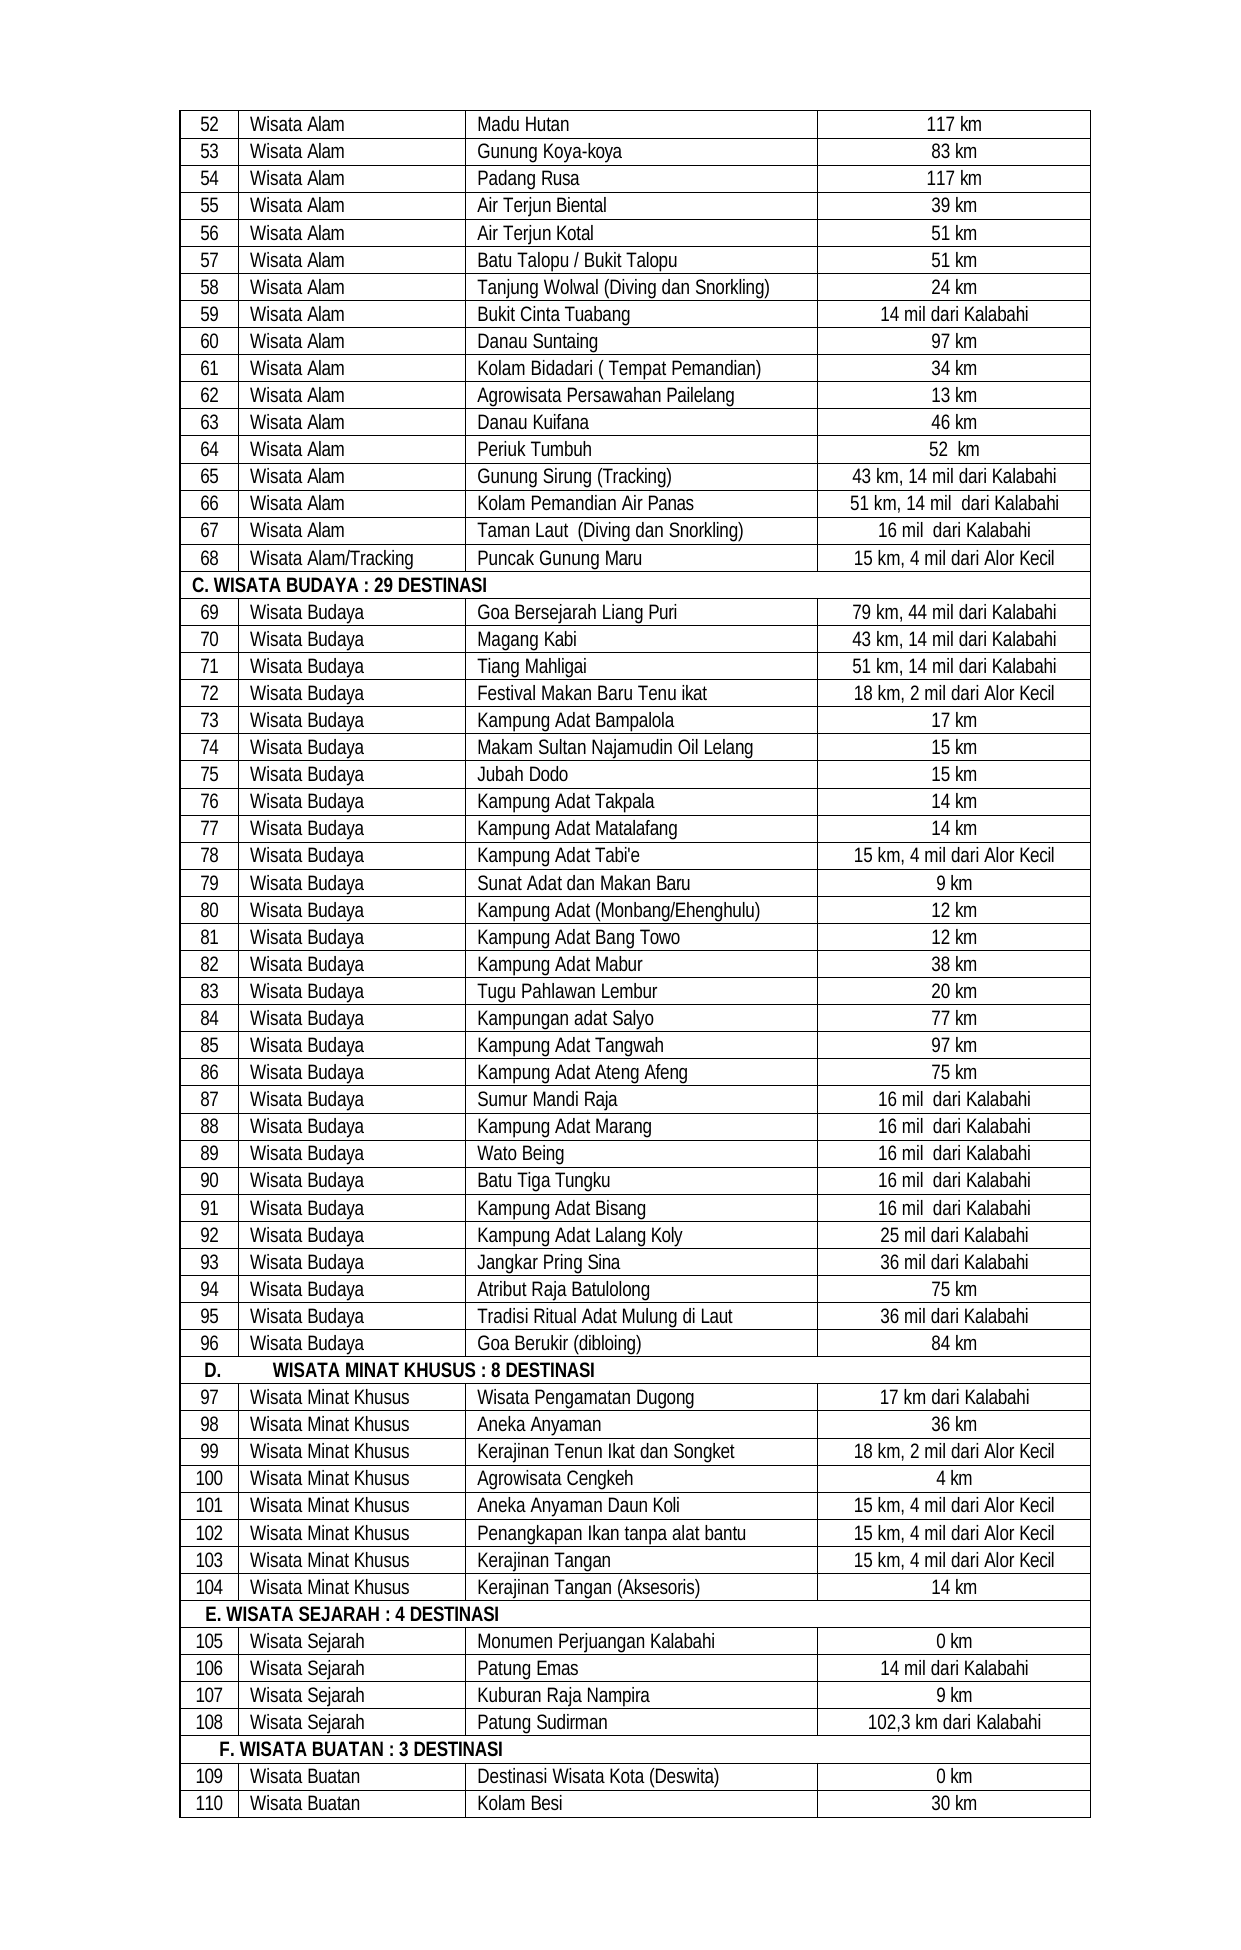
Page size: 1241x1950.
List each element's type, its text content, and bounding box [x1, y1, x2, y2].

table_cell Wisata Budaya [239, 599, 465, 625]
table_cell Kampung Adat Mabur [466, 951, 817, 977]
table_cell Wisata Budaya [239, 1249, 465, 1275]
table_cell D. WISATA MINAT KHUSUS : 8 DESTINASI [181, 1357, 1090, 1383]
table_cell Wisata Minat Khusus [239, 1384, 465, 1410]
table_cell 95 [181, 1303, 238, 1329]
table_cell 82 [181, 951, 238, 977]
table_cell Monumen Perjuangan Kalabahi [466, 1628, 817, 1654]
table_cell 90 [181, 1168, 238, 1194]
table_cell Wisata Alam [239, 274, 465, 300]
table_cell Wisata Budaya [239, 1330, 465, 1356]
table_cell Wisata Budaya [239, 734, 465, 760]
table_cell 72 [181, 680, 238, 706]
table_cell 14 km [818, 789, 1090, 814]
table_cell Magang Kabi [466, 626, 817, 652]
table_cell 12 km [818, 897, 1090, 923]
table_cell 34 km [818, 355, 1090, 381]
table_cell Kampung Adat (Monbang/Ehenghulu) [466, 897, 817, 923]
table_cell 39 km [818, 193, 1090, 219]
table_cell 86 [181, 1059, 238, 1085]
table_cell Puncak Gunung Maru [466, 545, 817, 571]
table_cell Batu Talopu / Bukit Talopu [466, 247, 817, 273]
table_cell 98 [181, 1411, 238, 1437]
table_cell Wisata Sejarah [239, 1628, 465, 1654]
table_cell Wisata Budaya [239, 789, 465, 814]
table_cell Kampungan adat Salyo [466, 1005, 817, 1031]
table_cell 12 km [818, 924, 1090, 950]
table_cell Wisata Alam [239, 111, 465, 137]
table_cell Penangkapan Ikan tanpa alat bantu [466, 1520, 817, 1546]
table_cell 88 [181, 1114, 238, 1139]
table_cell 17 km dari Kalabahi [818, 1384, 1090, 1410]
table_cell 36 km [818, 1411, 1090, 1437]
table_cell Wisata Sejarah [239, 1655, 465, 1681]
table_cell 16 mil dari Kalabahi [818, 1141, 1090, 1167]
table_cell Batu Tiga Tungku [466, 1168, 817, 1194]
table_cell 100 [181, 1466, 238, 1492]
table_cell 38 km [818, 951, 1090, 977]
table_cell 30 km [818, 1791, 1090, 1817]
table_cell 65 [181, 464, 238, 489]
table_cell E. WISATA SEJARAH : 4 DESTINASI [181, 1601, 1090, 1627]
table_cell 9 km [818, 1682, 1090, 1708]
table_cell 80 [181, 897, 238, 923]
table_cell Wisata Budaya [239, 897, 465, 923]
table_cell 43 km, 14 mil dari Kalabahi [818, 464, 1090, 489]
table_cell Wisata Budaya [239, 1276, 465, 1302]
table_cell 9 km [818, 870, 1090, 896]
table_cell Agrowisata Persawahan Pailelang [466, 382, 817, 408]
table_cell 14 mil dari Kalabahi [818, 1655, 1090, 1681]
table_cell 17 km [818, 707, 1090, 733]
table_cell Kampung Adat Ateng Afeng [466, 1059, 817, 1085]
table_cell 85 [181, 1032, 238, 1058]
table_cell 0 km [818, 1628, 1090, 1654]
table_cell 43 km, 14 mil dari Kalabahi [818, 626, 1090, 652]
table_cell 79 [181, 870, 238, 896]
table_cell 75 km [818, 1059, 1090, 1085]
table_cell 36 mil dari Kalabahi [818, 1303, 1090, 1329]
table_cell 15 km, 4 mil dari Alor Kecil [818, 545, 1090, 571]
table_cell Tanjung Wolwal (Diving dan Snorkling) [466, 274, 817, 300]
table_cell Bukit Cinta Tuabang [466, 301, 817, 327]
table_cell 15 km, 4 mil dari Alor Kecil [818, 1520, 1090, 1546]
table_cell 66 [181, 491, 238, 517]
table_cell Jangkar Pring Sina [466, 1249, 817, 1275]
table_cell 102,3 km dari Kalabahi [818, 1709, 1090, 1735]
table_cell Wisata Alam [239, 436, 465, 462]
table_cell Aneka Anyaman [466, 1411, 817, 1437]
table_cell Wisata Alam [239, 382, 465, 408]
table_cell Air Terjun Biental [466, 193, 817, 219]
table_cell Madu Hutan [466, 111, 817, 137]
table_cell 24 km [818, 274, 1090, 300]
table_cell 51 km, 14 mil dari Kalabahi [818, 491, 1090, 517]
table_cell Kolam Bidadari ( Tempat Pemandian) [466, 355, 817, 381]
table_cell Wisata Alam/Tracking [239, 545, 465, 571]
table_cell Wisata Budaya [239, 1303, 465, 1329]
table_cell 16 mil dari Kalabahi [818, 518, 1090, 544]
table_cell Wisata Alam [239, 464, 465, 489]
table_cell Wisata Budaya [239, 843, 465, 869]
table_cell Kampung Adat Bampalola [466, 707, 817, 733]
table_cell Aneka Anyaman Daun Koli [466, 1493, 817, 1519]
table_cell Wisata Alam [239, 518, 465, 544]
table_cell Wisata Minat Khusus [239, 1466, 465, 1492]
table_cell Padang Rusa [466, 166, 817, 192]
table_cell 51 km [818, 220, 1090, 246]
table_cell Tiang Mahligai [466, 653, 817, 679]
table_cell 14 km [818, 816, 1090, 842]
table_cell 4 km [818, 1466, 1090, 1492]
table_cell Tugu Pahlawan Lembur [466, 978, 817, 1004]
table_cell 51 km, 14 mil dari Kalabahi [818, 653, 1090, 679]
table_cell 70 [181, 626, 238, 652]
table_cell 117 km [818, 111, 1090, 137]
table_cell Goa Berukir (dibloing) [466, 1330, 817, 1356]
table_cell 52 km [818, 436, 1090, 462]
table_cell 52 [181, 111, 238, 137]
table_cell 16 mil dari Kalabahi [818, 1168, 1090, 1194]
table_cell 84 [181, 1005, 238, 1031]
table_cell Wisata Minat Khusus [239, 1547, 465, 1573]
table_cell 76 [181, 789, 238, 814]
table_cell 73 [181, 707, 238, 733]
table_cell Wisata Budaya [239, 761, 465, 787]
table_cell Gunung Koya-koya [466, 139, 817, 164]
table_cell Wisata Budaya [239, 1059, 465, 1085]
table_cell Kerajinan Tenun Ikat dan Songket [466, 1439, 817, 1464]
table_cell 79 km, 44 mil dari Kalabahi [818, 599, 1090, 625]
table_cell 87 [181, 1086, 238, 1112]
table_cell Jubah Dodo [466, 761, 817, 787]
table_cell 89 [181, 1141, 238, 1167]
table_cell Wisata Alam [239, 491, 465, 517]
table_cell 92 [181, 1222, 238, 1248]
table_cell 77 [181, 816, 238, 842]
table_cell Wisata Budaya [239, 1141, 465, 1167]
table_cell 78 [181, 843, 238, 869]
table_cell 99 [181, 1439, 238, 1464]
table_cell Periuk Tumbuh [466, 436, 817, 462]
table_cell Wisata Budaya [239, 680, 465, 706]
table_cell 14 km [818, 1574, 1090, 1600]
table_cell 57 [181, 247, 238, 273]
table_cell Wisata Budaya [239, 653, 465, 679]
table_cell Wisata Budaya [239, 1168, 465, 1194]
table_cell Wisata Alam [239, 247, 465, 273]
table_cell Wisata Minat Khusus [239, 1520, 465, 1546]
table_cell 63 [181, 409, 238, 435]
table_cell Wisata Minat Khusus [239, 1574, 465, 1600]
table_cell 15 km, 4 mil dari Alor Kecil [818, 1547, 1090, 1573]
table_cell 16 mil dari Kalabahi [818, 1195, 1090, 1221]
table_cell 71 [181, 653, 238, 679]
table_cell 20 km [818, 978, 1090, 1004]
table_cell Kampung Adat Tabi'e [466, 843, 817, 869]
table_cell 55 [181, 193, 238, 219]
table_cell Sumur Mandi Raja [466, 1086, 817, 1112]
table_cell 93 [181, 1249, 238, 1275]
table_cell 0 km [818, 1764, 1090, 1789]
table_cell Kampung Adat Marang [466, 1114, 817, 1139]
table_cell 59 [181, 301, 238, 327]
table_cell 68 [181, 545, 238, 571]
table_cell 97 km [818, 1032, 1090, 1058]
table_cell Wato Being [466, 1141, 817, 1167]
table_cell Danau Suntaing [466, 328, 817, 354]
table_cell 15 km, 4 mil dari Alor Kecil [818, 843, 1090, 869]
table_cell Tradisi Ritual Adat Mulung di Laut [466, 1303, 817, 1329]
table_cell 53 [181, 139, 238, 164]
table_cell Wisata Sejarah [239, 1682, 465, 1708]
table_cell 108 [181, 1709, 238, 1735]
table_cell Wisata Budaya [239, 1005, 465, 1031]
table_cell Kolam Besi [466, 1791, 817, 1817]
table_cell Wisata Buatan [239, 1764, 465, 1789]
table_cell 91 [181, 1195, 238, 1221]
table_cell Makam Sultan Najamudin Oil Lelang [466, 734, 817, 760]
table_cell 96 [181, 1330, 238, 1356]
table_cell Wisata Alam [239, 220, 465, 246]
table_cell Air Terjun Kotal [466, 220, 817, 246]
table_cell 107 [181, 1682, 238, 1708]
table_cell C. WISATA BUDAYA : 29 DESTINASI [181, 572, 1090, 598]
table_cell Kampung Adat Bisang [466, 1195, 817, 1221]
table_cell 51 km [818, 247, 1090, 273]
table_cell 64 [181, 436, 238, 462]
table_cell 101 [181, 1493, 238, 1519]
table_cell Wisata Sejarah [239, 1709, 465, 1735]
table_cell Danau Kuifana [466, 409, 817, 435]
table_cell 74 [181, 734, 238, 760]
table_cell Wisata Alam [239, 166, 465, 192]
table_cell Agrowisata Cengkeh [466, 1466, 817, 1492]
table_cell Wisata Budaya [239, 707, 465, 733]
table_cell 109 [181, 1764, 238, 1789]
table_cell 16 mil dari Kalabahi [818, 1114, 1090, 1139]
table_cell Wisata Alam [239, 355, 465, 381]
table_cell 60 [181, 328, 238, 354]
table_cell Wisata Budaya [239, 1114, 465, 1139]
table_cell 83 km [818, 139, 1090, 164]
table_cell 15 km [818, 761, 1090, 787]
table_cell 83 [181, 978, 238, 1004]
table_cell Kerajinan Tangan (Aksesoris) [466, 1574, 817, 1600]
table_cell 13 km [818, 382, 1090, 408]
table_cell 62 [181, 382, 238, 408]
table_cell Patung Emas [466, 1655, 817, 1681]
table_cell Goa Bersejarah Liang Puri [466, 599, 817, 625]
table_cell 16 mil dari Kalabahi [818, 1086, 1090, 1112]
table_cell Gunung Sirung (Tracking) [466, 464, 817, 489]
table_cell Wisata Budaya [239, 816, 465, 842]
table_cell 104 [181, 1574, 238, 1600]
table_cell 81 [181, 924, 238, 950]
table_cell Wisata Alam [239, 139, 465, 164]
table_cell 56 [181, 220, 238, 246]
table_cell 18 km, 2 mil dari Alor Kecil [818, 680, 1090, 706]
table_cell Kampung Adat Lalang Koly [466, 1222, 817, 1248]
table_cell Wisata Budaya [239, 1032, 465, 1058]
table_cell Wisata Budaya [239, 1222, 465, 1248]
table_cell 97 [181, 1384, 238, 1410]
table_cell 14 mil dari Kalabahi [818, 301, 1090, 327]
table_cell Kolam Pemandian Air Panas [466, 491, 817, 517]
table_cell Wisata Budaya [239, 978, 465, 1004]
table_cell 102 [181, 1520, 238, 1546]
table_cell Atribut Raja Batulolong [466, 1276, 817, 1302]
table_cell Sunat Adat dan Makan Baru [466, 870, 817, 896]
table_cell 18 km, 2 mil dari Alor Kecil [818, 1439, 1090, 1464]
table_cell Wisata Minat Khusus [239, 1493, 465, 1519]
table_cell Wisata Pengamatan Dugong [466, 1384, 817, 1410]
table_cell 75 [181, 761, 238, 787]
table_cell 36 mil dari Kalabahi [818, 1249, 1090, 1275]
table_cell 67 [181, 518, 238, 544]
table_cell Kampung Adat Matalafang [466, 816, 817, 842]
table_cell 25 mil dari Kalabahi [818, 1222, 1090, 1248]
table_cell 97 km [818, 328, 1090, 354]
table_cell Wisata Alam [239, 301, 465, 327]
table_cell 77 km [818, 1005, 1090, 1031]
table_cell 15 km [818, 734, 1090, 760]
table_cell 58 [181, 274, 238, 300]
table_cell Kuburan Raja Nampira [466, 1682, 817, 1708]
table_cell 61 [181, 355, 238, 381]
table_cell 15 km, 4 mil dari Alor Kecil [818, 1493, 1090, 1519]
table_cell Taman Laut (Diving dan Snorkling) [466, 518, 817, 544]
table_cell 46 km [818, 409, 1090, 435]
table_cell Kampung Adat Takpala [466, 789, 817, 814]
table_cell Wisata Alam [239, 193, 465, 219]
table_cell Wisata Budaya [239, 626, 465, 652]
table_cell Wisata Budaya [239, 870, 465, 896]
table_cell 54 [181, 166, 238, 192]
table_cell Wisata Alam [239, 409, 465, 435]
table_cell 103 [181, 1547, 238, 1573]
table_cell Festival Makan Baru Tenu ikat [466, 680, 817, 706]
table_cell 84 km [818, 1330, 1090, 1356]
table_cell 117 km [818, 166, 1090, 192]
table_cell 75 km [818, 1276, 1090, 1302]
table_cell Wisata Buatan [239, 1791, 465, 1817]
table_cell Wisata Budaya [239, 1195, 465, 1221]
table_cell Kampung Adat Bang Towo [466, 924, 817, 950]
table_cell Wisata Alam [239, 328, 465, 354]
table_cell Wisata Budaya [239, 1086, 465, 1112]
table_cell 106 [181, 1655, 238, 1681]
table_cell Wisata Minat Khusus [239, 1411, 465, 1437]
table_cell 94 [181, 1276, 238, 1302]
table_cell Wisata Minat Khusus [239, 1439, 465, 1464]
table_cell Wisata Budaya [239, 924, 465, 950]
table_cell 69 [181, 599, 238, 625]
table_cell Kerajinan Tangan [466, 1547, 817, 1573]
table_cell Kampung Adat Tangwah [466, 1032, 817, 1058]
table_cell F. WISATA BUATAN : 3 DESTINASI [181, 1736, 1090, 1762]
table_cell Patung Sudirman [466, 1709, 817, 1735]
table_cell 105 [181, 1628, 238, 1654]
table_cell Destinasi Wisata Kota (Deswita) [466, 1764, 817, 1789]
table_cell 110 [181, 1791, 238, 1817]
table_cell Wisata Budaya [239, 951, 465, 977]
